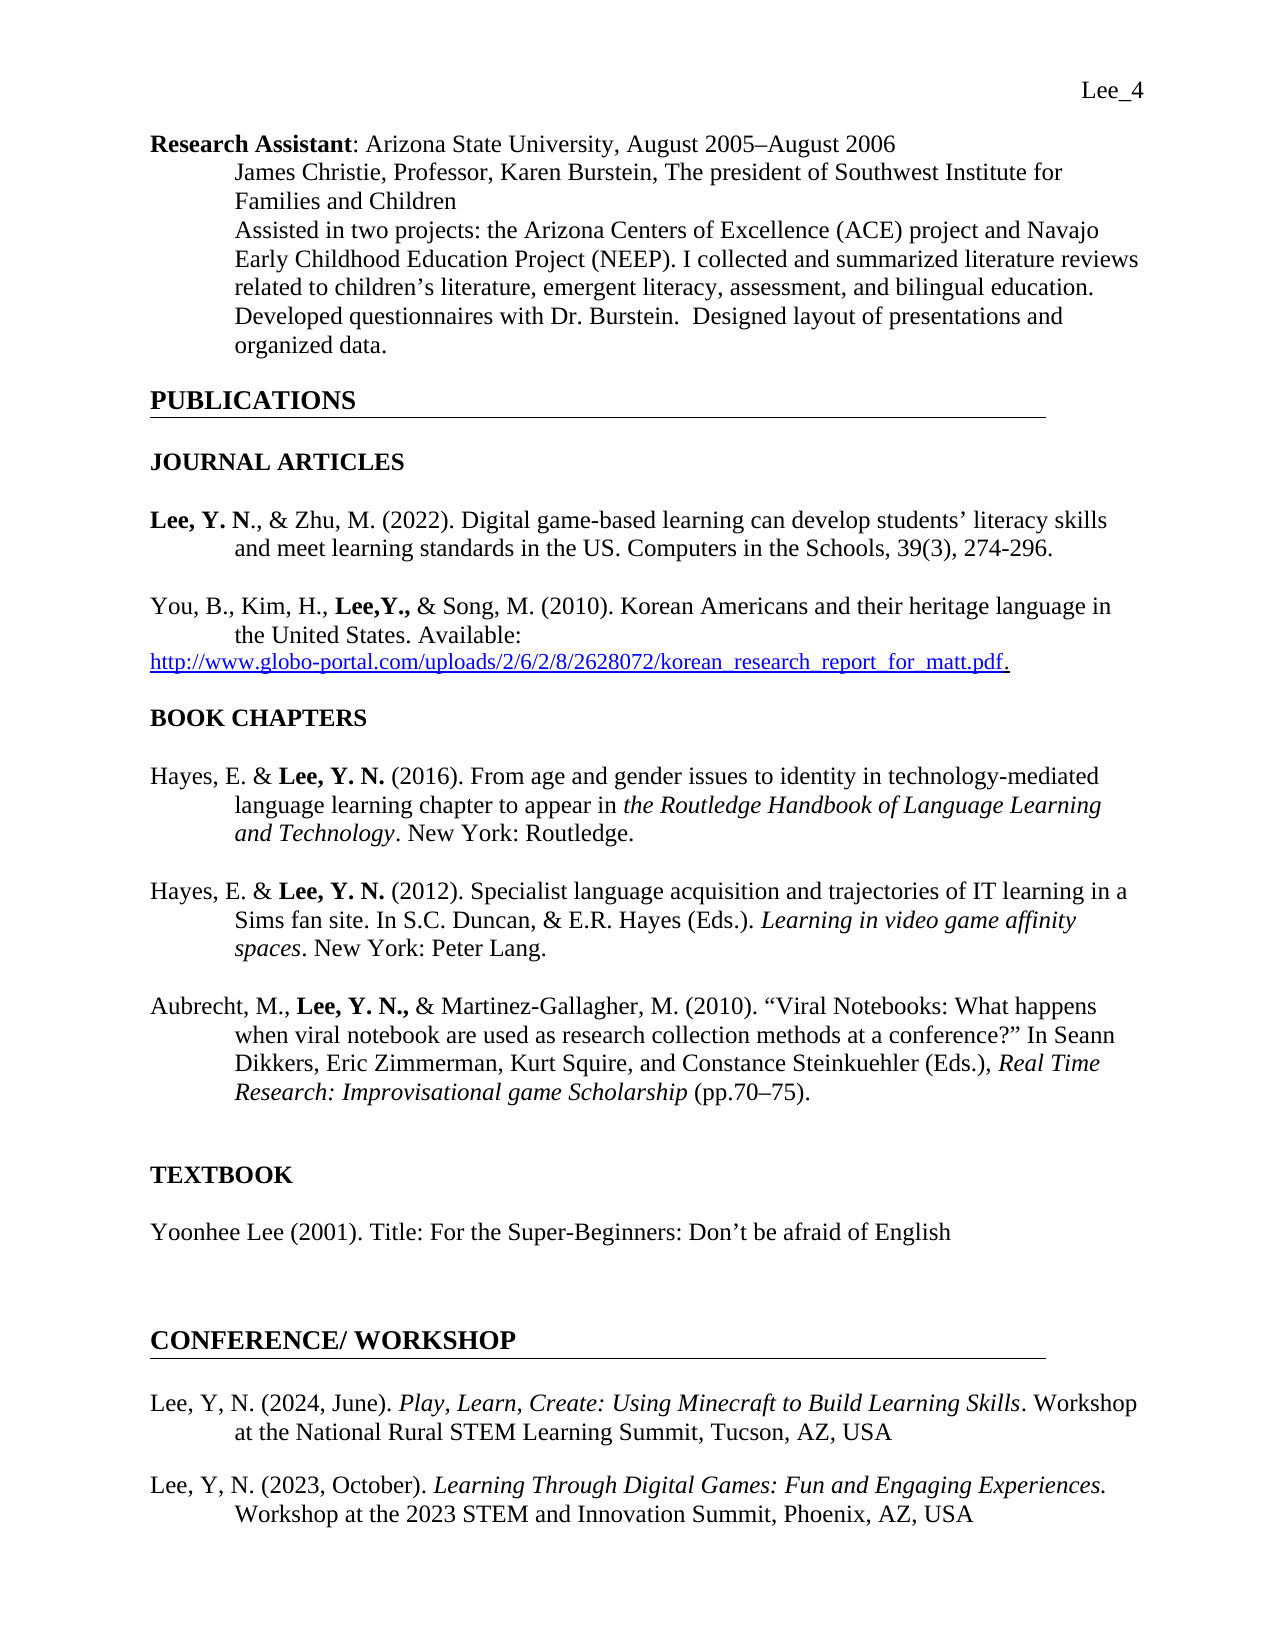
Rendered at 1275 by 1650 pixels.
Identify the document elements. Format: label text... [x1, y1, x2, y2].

text PUBLICATIONS [150, 384, 1046, 417]
text Aubrecht, M., Lee, Y. N., & Martinez-Gallagher, M. (2010). “Viral Notebooks: What happens when viral notebook are used as research collection methods at a conference?” In Seann Dikkers, Eric Zimmerman, Kurt Squire, and Constance Steinkuehler (Eds.), Real Time Research: Improvisational game Scholarship (pp.70–75). [150, 991, 1144, 1106]
text Lee, Y. N., & Zhu, M. (2022). Digital game-based learning can develop students’ literacy skills and meet learning standards in the US. Computers in the Schools, 39(3), 274-296. [150, 505, 1144, 562]
text BOOK CHAPTERS [150, 703, 1144, 732]
text Lee, Y, N. (2023, October). Learning Through Digital Games: Fun and Engaging Experiences. Workshop at the 2023 STEM and Innovation Summit, Phoenix, AZ, USA [150, 1470, 1144, 1528]
text CONFERENCE/ WORKSHOP [150, 1324, 1046, 1358]
text http://www.globo-portal.com/uploads/2/6/2/8/2628072/korean_research_report_for_matt.pdf. [150, 648, 1144, 675]
text Hayes, E. & Lee, Y. N. (2016). From age and gender issues to identity in technology-mediated language learning chapter to appear in the Routledge Handbook of Language Learning and Technology. New York: Routledge. [150, 761, 1144, 847]
text Assisted in two projects: the Arizona Centers of Excellence (ACE) project and Navajo Early Childhood Education Project (NEEP). I collected and summarized literature reviews related to children’s literature, emergent literacy, assessment, and bilingual education. Developed questionnaires with Dr. Burstein. Designed layout of presentations and organized data. [150, 215, 1144, 359]
text You, B., Kim, H., Lee,Y., & Song, M. (2010). Korean Americans and their heritage language in the United States. Available: [150, 591, 1144, 648]
text TEXTBOOK [150, 1160, 1144, 1188]
text Yoonhee Lee (2001). Title: For the Super-Beginners: Don’t be afraid of English [150, 1217, 1144, 1246]
text Lee, Y, N. (2024, June). Play, Learn, Create: Using Minecraft to Build Learning Skills. Workshop at the National Rural STEM Learning Summit, Tucson, AZ, USA [150, 1388, 1144, 1445]
text James Christie, Professor, Karen Burstein, The president of Southwest Institute for Families and Children [234, 157, 1144, 215]
text Research Assistant: Arizona State University, August 2005–August 2006 [150, 129, 1144, 157]
text JOURNAL ARTICLES [150, 447, 1144, 476]
text Hayes, E. & Lee, Y. N. (2012). Specialist language acquisition and trajectories of IT learning in a Sims fan site. In S.C. Duncan, & E.R. Hayes (Eds.). Learning in video game affinity spaces. New York: Peter Lang. [150, 876, 1144, 962]
